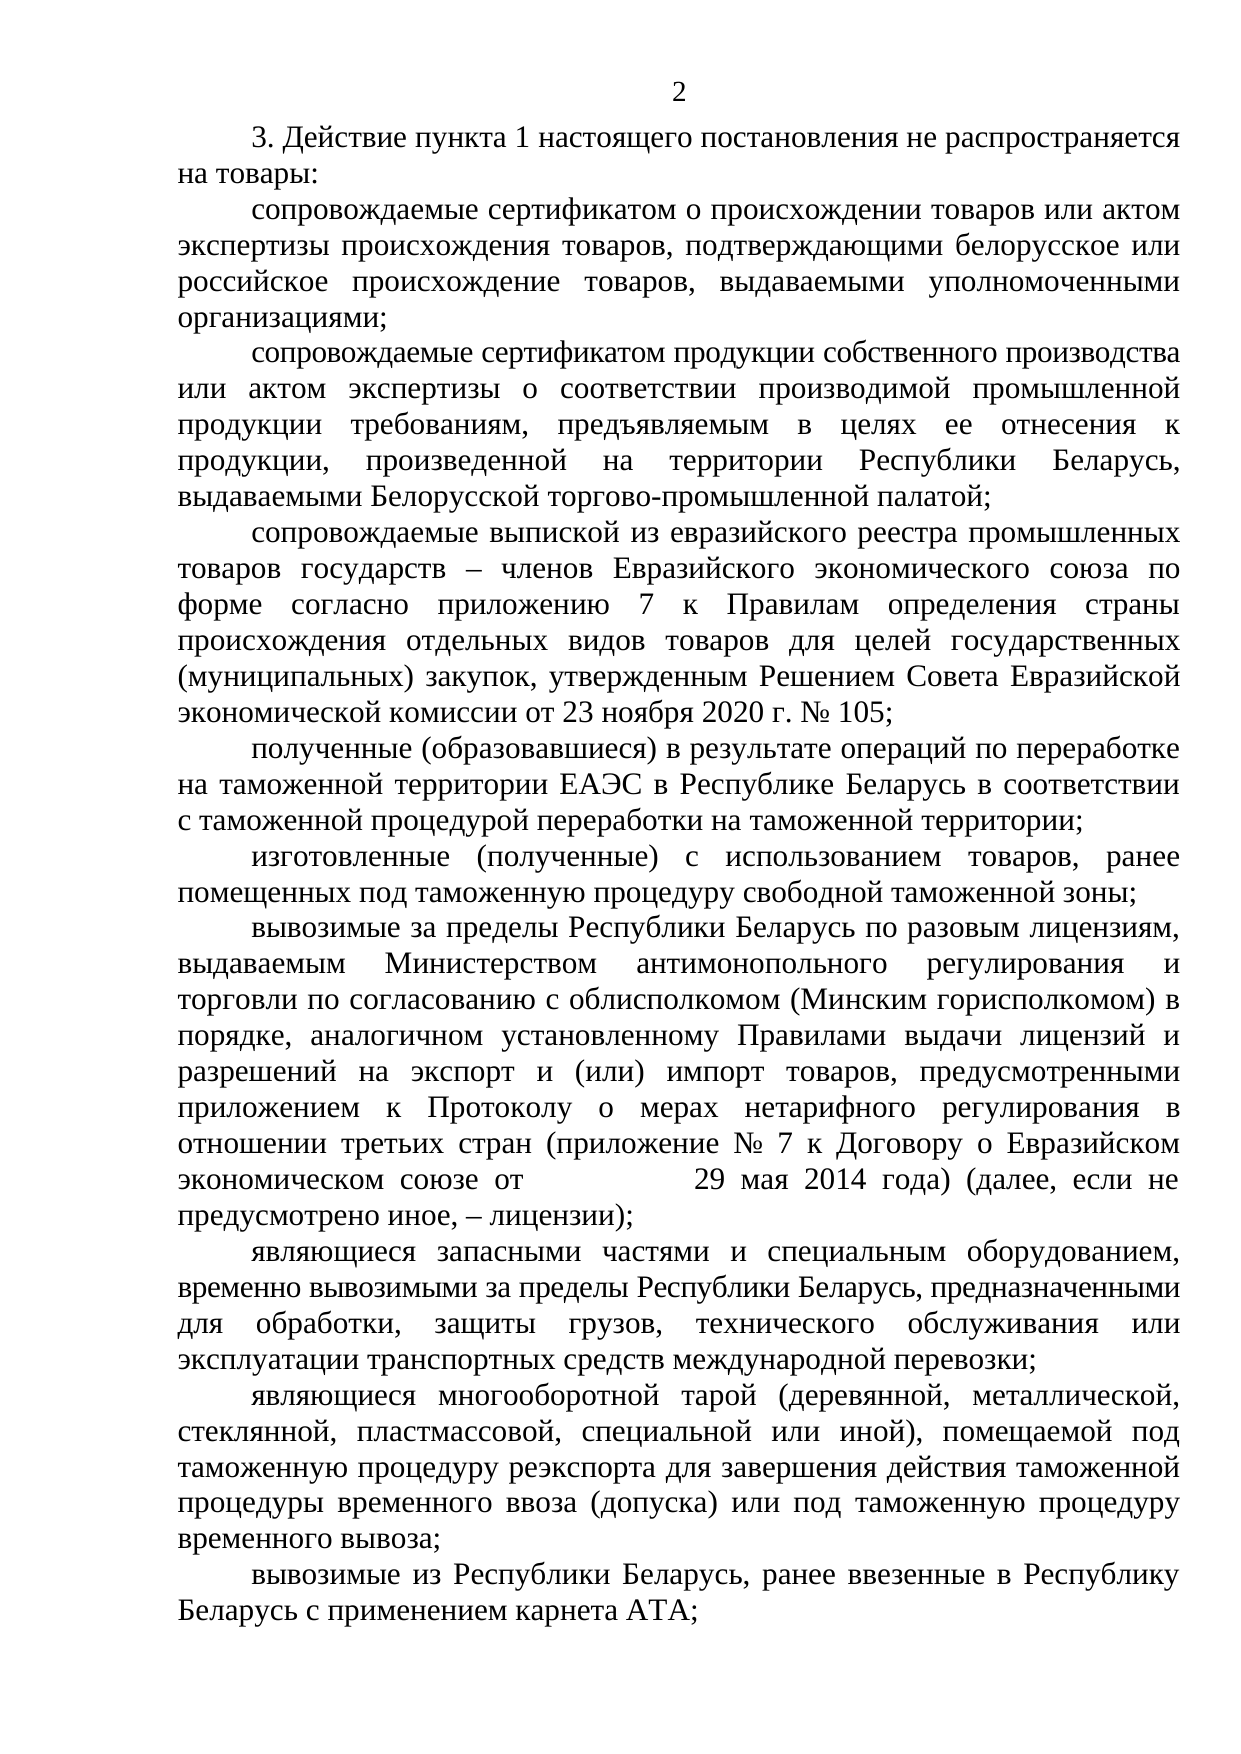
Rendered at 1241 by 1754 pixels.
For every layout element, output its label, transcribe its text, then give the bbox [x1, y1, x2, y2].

text сопровождаемые выпиской из евразийского реестра промышленных товаров государств – членов Евразийского экономического союза по форме согласно приложению 7 к Правилам определения страны происхождения отдельных видов товаров для целей государственных (муниципальных) закупок, утвержденным Решением Совета Евразийской экономической комиссии от 23 ноября . № 105; [177, 513, 1181, 729]
text 3. Действие пункта 1 настоящего постановления не распространяется на товары: [177, 118, 1181, 190]
text изготовленные (полученные) с использованием товаров, ранее помещенных под таможенную процедуру свободной таможенной зоны; [177, 837, 1181, 909]
text вывозимые из Республики Беларусь, ранее ввезенные в Республику Беларусь с применением карнета АТА; [177, 1556, 1181, 1627]
text сопровождаемые сертификатом продукции собственного производства или актом экспертизы о соответствии производимой промышленной продукции требованиям, предъявляемым в целях ее отнесения к продукции, произведенной на территории Республики Беларусь, выдаваемыми Белорусской торгово-промышленной палатой; [177, 334, 1181, 513]
text являющиеся многооборотной тарой (деревянной, металлической, стеклянной, пластмассовой, специальной или иной), помещаемой под таможенную процедуру реэкспорта для завершения действия таможенной процедуры временного ввоза (допуска) или под таможенную процедуру временного вывоза; [177, 1376, 1181, 1556]
text полученные (образовавшиеся) в результате операций по переработке на таможенной территории ЕАЭС в Республике Беларусь в соответствии с таможенной процедурой переработки на таможенной территории; [177, 729, 1181, 837]
text являющиеся запасными частями и специальным оборудованием, временно вывозимыми за пределы Республики Беларусь, предназначенными для обработки, защиты грузов, технического обслуживания или эксплуатации транспортных средств международной перевозки; [177, 1232, 1181, 1376]
text вывозимые за пределы Республики Беларусь по разовым лицензиям, выдаваемым Министерством антимонопольного регулирования и торговли по согласованию с облисполкомом (Минским горисполкомом) в порядке, аналогичном установленному Правилами выдачи лицензий и разрешений на экспорт и (или) импорт товаров, предусмотренными приложением к Протоколу о мерах нетарифного регулирования в отношении третьих стран (приложение № 7 к Договору о Евразийском экономическом союзе от 29 мая 2014 года) (далее, если не предусмотрено иное, – лицензии); [177, 909, 1181, 1232]
text сопровождаемые сертификатом о происхождении товаров или актом экспертизы происхождения товаров, подтверждающими белорусское или российское происхождение товаров, выдаваемыми уполномоченными организациями; [177, 190, 1181, 334]
